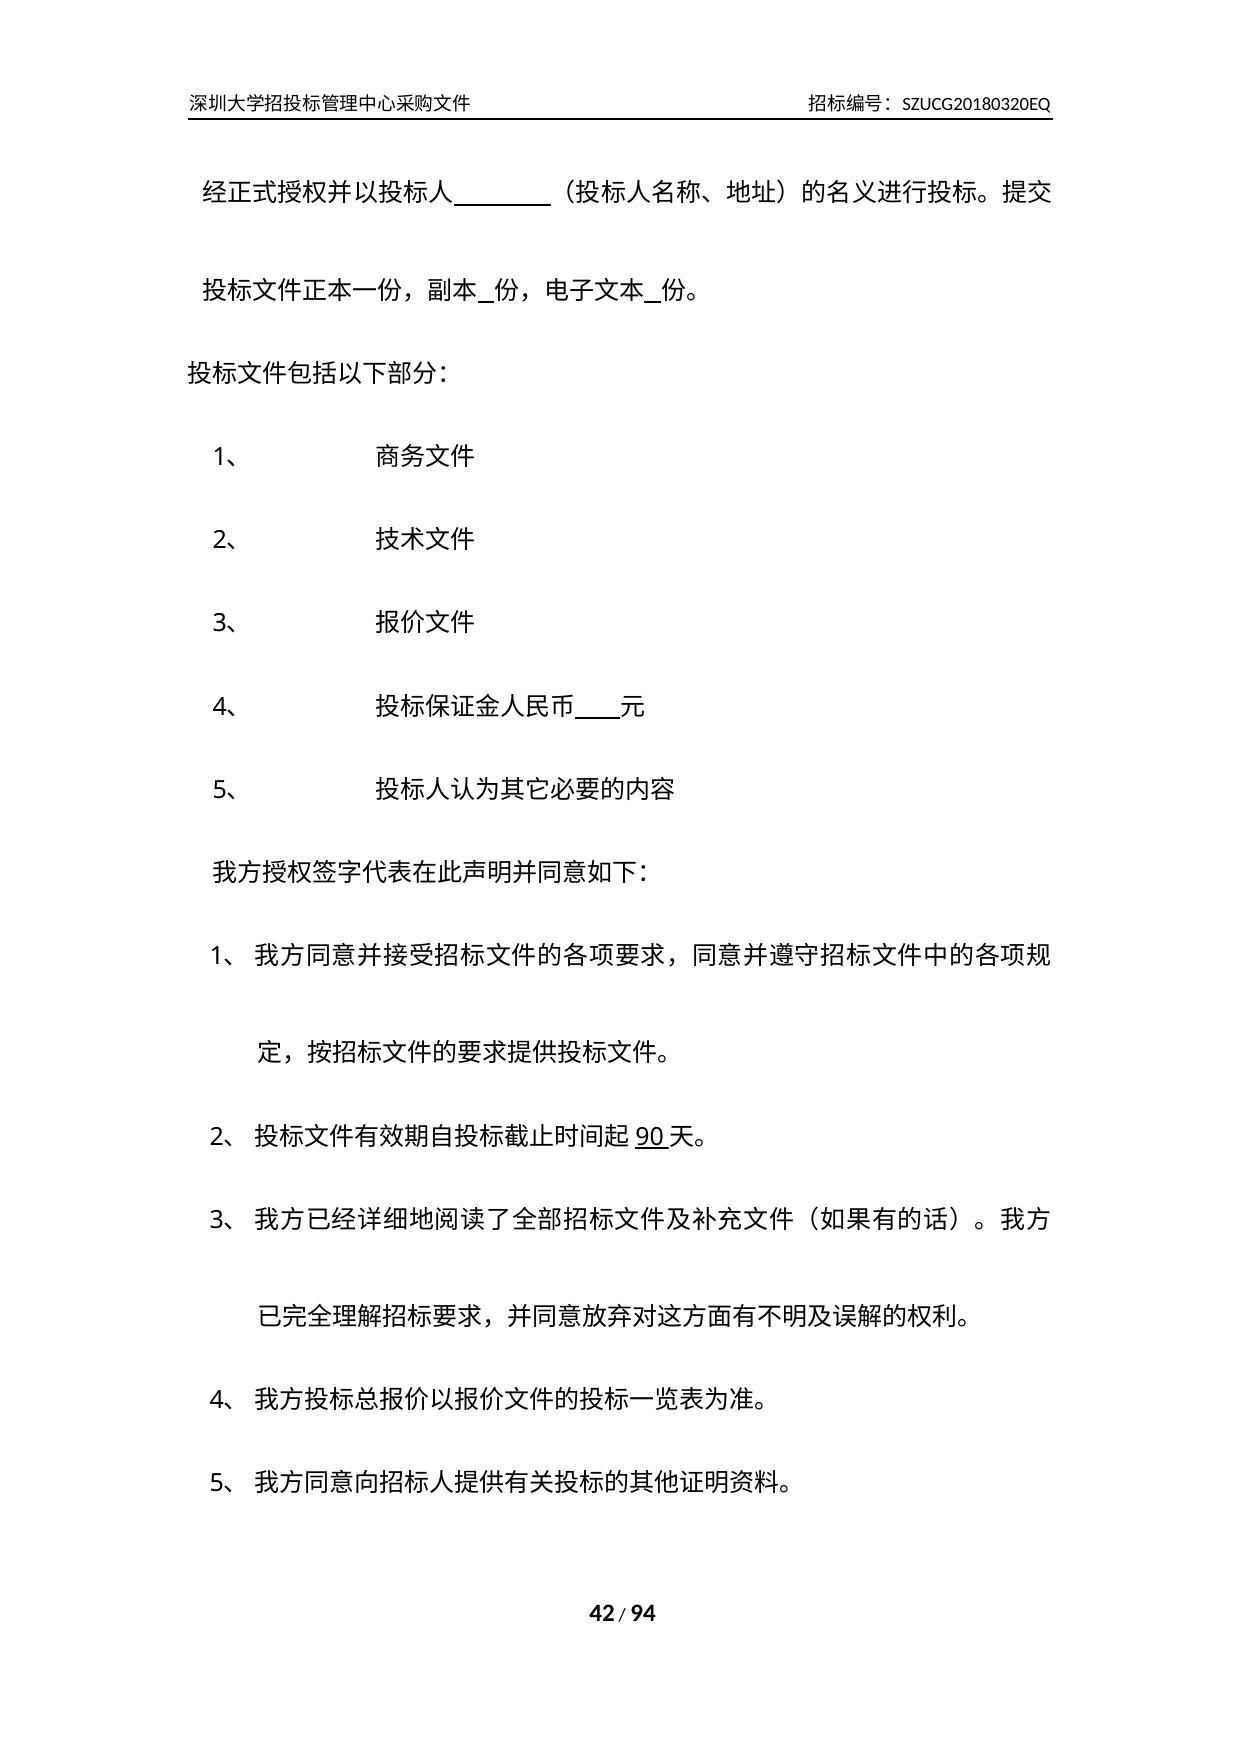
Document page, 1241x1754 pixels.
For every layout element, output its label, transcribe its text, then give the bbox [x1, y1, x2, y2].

list 投标文件有效期自投标截止时间起 90天。 [209, 1102, 1053, 1167]
list 我方同意向招标人提供有关投标的其他证明资料。 [209, 1448, 1053, 1513]
list 我方同意并接受招标文件的各项要求，同意并遵守招标文件中的各项规定，按招标文件的要求提供投标文件。 [209, 921, 1053, 1083]
text 投标文件包括以下部分： [187, 339, 1053, 404]
list 投标人认为其它必要的内容 [212, 755, 1053, 820]
list 商务文件 [212, 422, 1053, 487]
list 我方已经详细地阅读了全部招标文件及补充文件（如果有的话）。我方已完全理解招标要求，并同意放弃对这方面有不明及误解的权利。 [209, 1185, 1053, 1347]
list 技术文件 [212, 505, 1053, 570]
list 报价文件 [212, 588, 1053, 653]
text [202, 158, 1053, 321]
list 投标保证金人民币 元 [212, 672, 1053, 737]
text 我方授权签字代表在此声明并同意如下： [187, 838, 1053, 903]
list 我方投标总报价以报价文件的投标一览表为准。 [209, 1365, 1053, 1430]
